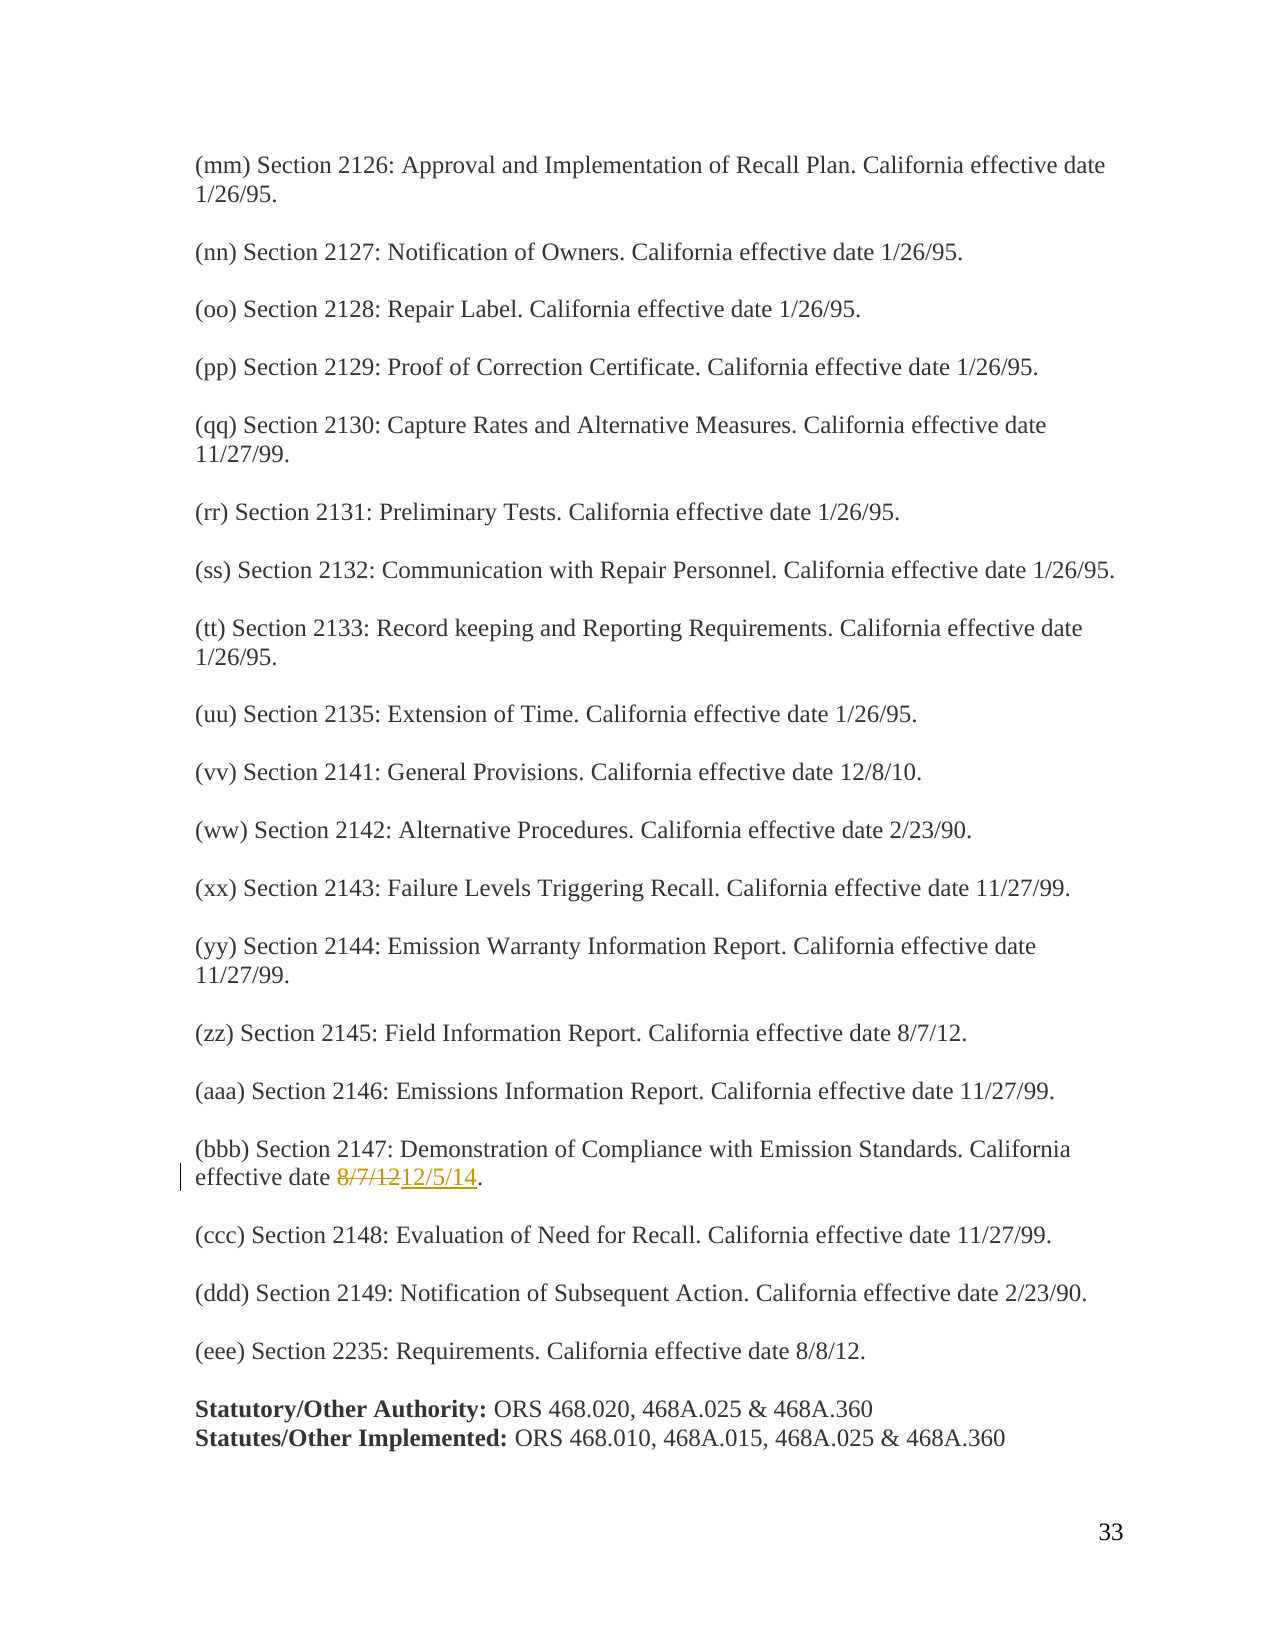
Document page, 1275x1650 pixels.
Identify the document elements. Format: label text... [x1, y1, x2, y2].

text (bbb) Section 2147: Demonstration of Compliance with Emission Standards. California effective date . [195, 1134, 1123, 1191]
text (yy) Section 2144: Emission Warranty Information Report. California effective date 11/27/99. [195, 931, 1123, 989]
text (qq) Section 2130: Capture Rates and Alternative Measures. California effective date 11/27/99. [195, 410, 1123, 468]
text (nn) Section 2127: Notification of Owners. California effective date 1/26/95. [195, 237, 1123, 265]
text (ccc) Section 2148: Evaluation of Need for Recall. California effective date 11/27/99. [195, 1220, 1123, 1249]
text (ww) Section 2142: Alternative Procedures. California effective date 2/23/90. [195, 815, 1123, 844]
text (oo) Section 2128: Repair Label. California effective date 1/26/95. [195, 294, 1123, 323]
text (mm) Section 2126: Approval and Implementation of Recall Plan. California effective date 1/26/95. [195, 150, 1123, 207]
text (rr) Section 2131: Preliminary Tests. California effective date 1/26/95. [195, 497, 1123, 526]
text (aaa) Section 2146: Emissions Information Report. California effective date 11/27/99. [195, 1076, 1123, 1104]
text (tt) Section 2133: Record keeping and Reporting Requirements. California effective date 1/26/95. [195, 613, 1123, 670]
text (eee) Section 2235: Requirements. California effective date 8/8/12. [195, 1336, 1123, 1365]
text (uu) Section 2135: Extension of Time. California effective date 1/26/95. [195, 699, 1123, 728]
text (vv) Section 2141: General Provisions. California effective date 12/8/10. [195, 757, 1123, 786]
text (ss) Section 2132: Communication with Repair Personnel. California effective date 1/26/95. [195, 555, 1123, 584]
text (pp) Section 2129: Proof of Correction Certificate. California effective date 1/26/95. [195, 352, 1123, 381]
text (ddd) Section 2149: Notification of Subsequent Action. California effective date 2/23/90. [195, 1278, 1123, 1307]
text Statutory/Other Authority: ORS 468.020, 468A.025 & 468A.360 Statutes/Other Implemented: ORS 468.010, 468A.015, 468A.025 & 468A.360 [195, 1394, 1123, 1452]
text (zz) Section 2145: Field Information Report. California effective date 8/7/12. [195, 1018, 1123, 1047]
text (xx) Section 2143: Failure Levels Triggering Recall. California effective date 11/27/99. [195, 873, 1123, 902]
